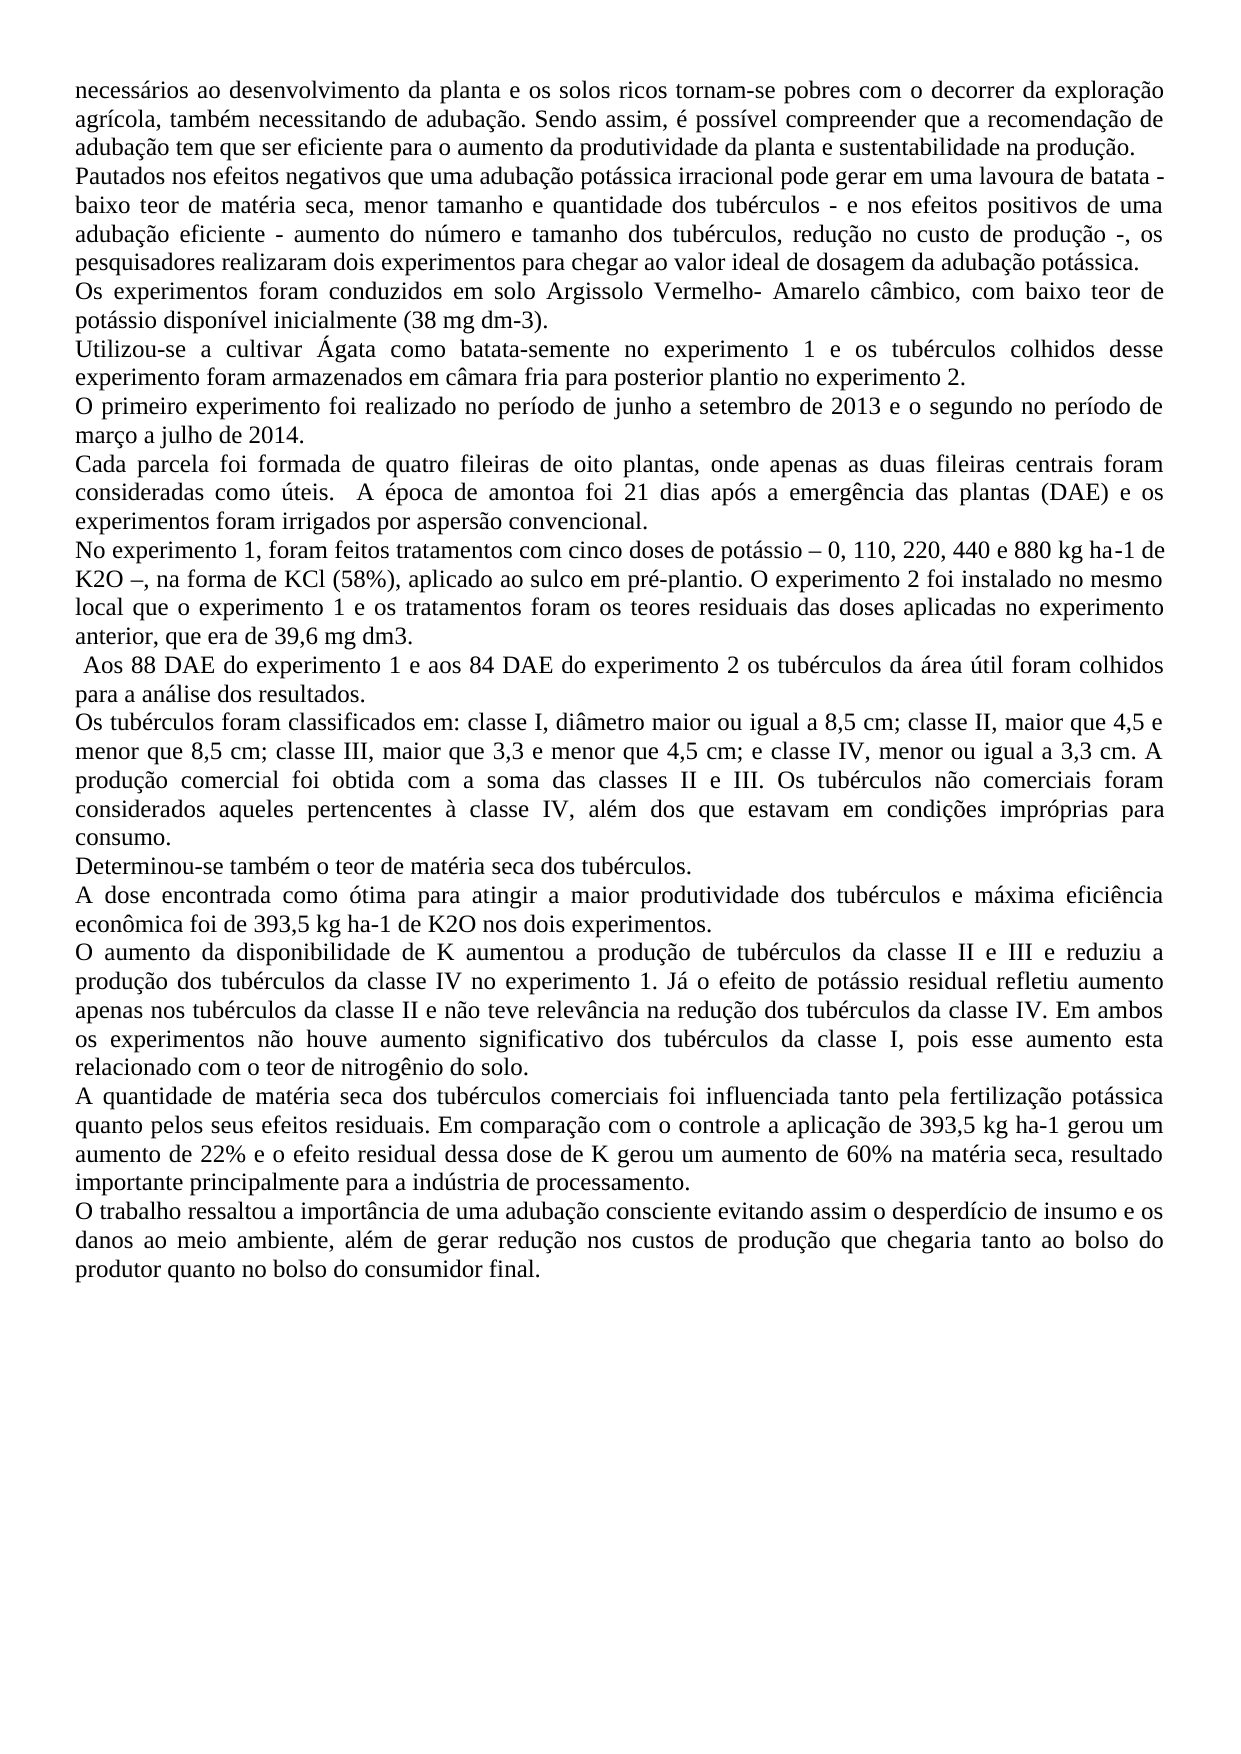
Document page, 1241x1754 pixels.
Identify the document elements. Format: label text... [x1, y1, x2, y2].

text Determinou-se também o teor de matéria seca dos tubérculos. [75, 851, 1165, 880]
text Pautados nos efeitos negativos que uma adubação potássica irracional pode gerar em uma lavoura de batata - baixo teor de matéria seca, menor tamanho e quantidade dos tubérculos - e nos efeitos positivos de uma adubação eficiente - aumento do número e tamanho dos tubérculos, redução no custo de produção -, os pesquisadores realizaram dois experimentos para chegar ao valor ideal de dosagem da adubação potássica. [75, 161, 1165, 276]
text Utilizou-se a cultivar Ágata como batata-semente no experimento 1 e os tubérculos colhidos desse experimento foram armazenados em câmara fria para posterior plantio no experimento 2. [75, 334, 1165, 391]
text Os experimentos foram conduzidos em solo Argissolo Vermelho- Amarelo câmbico, com baixo teor de potássio disponível inicialmente (38 mg dm-3). [75, 276, 1165, 334]
text Aos 88 DAE do experimento 1 e aos 84 DAE do experimento 2 os tubérculos da área útil foram colhidos para a análise dos resultados. [75, 650, 1165, 707]
text O primeiro experimento foi realizado no período de junho a setembro de 2013 e o segundo no período de março a julho de 2014. [75, 391, 1165, 449]
text Os tubérculos foram classificados em: classe I, diâmetro maior ou igual a 8,5 cm; classe II, maior que 4,5 e menor que 8,5 cm; classe III, maior que 3,3 e menor que 4,5 cm; e classe IV, menor ou igual a 3,3 cm. A produção comercial foi obtida com a soma das classes II e III. Os tubérculos não comerciais foram considerados aqueles pertencentes à classe IV, além dos que estavam em condições impróprias para consumo. [75, 707, 1165, 851]
text O aumento da disponibilidade de K aumentou a produção de tubérculos da classe II e III e reduziu a produção dos tubérculos da classe IV no experimento 1. Já o efeito de potássio residual refletiu aumento apenas nos tubérculos da classe II e não teve relevância na redução dos tubérculos da classe IV. Em ambos os experimentos não houve aumento significativo dos tubérculos da classe I, pois esse aumento esta relacionado com o teor de nitrogênio do solo. [75, 937, 1165, 1081]
text No experimento 1, foram feitos tratamentos com cinco doses de potássio – 0, 110, 220, 440 e 880 kg ha-1 de K2O –, na forma de KCl (58%), aplicado ao sulco em pré-plantio. O experimento 2 foi instalado no mesmo local que o experimento 1 e os tratamentos foram os teores residuais das doses aplicadas no experimento anterior, que era de 39,6 mg dm3. [75, 535, 1165, 650]
text A quantidade de matéria seca dos tubérculos comerciais foi influenciada tanto pela fertilização potássica quanto pelos seus efeitos residuais. Em comparação com o controle a aplicação de 393,5 kg ha-1 gerou um aumento de 22% e o efeito residual dessa dose de K gerou um aumento de 60% na matéria seca, resultado importante principalmente para a indústria de processamento. [75, 1081, 1165, 1196]
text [75, 75, 1165, 161]
text A dose encontrada como ótima para atingir a maior produtividade dos tubérculos e máxima eficiência econômica foi de 393,5 kg ha-1 de K2O nos dois experimentos. [75, 880, 1165, 937]
text O trabalho ressaltou a importância de uma adubação consciente evitando assim o desperdício de insumo e os danos ao meio ambiente, além de gerar redução nos custos de produção que chegaria tanto ao bolso do produtor quanto no bolso do consumidor final. [75, 1196, 1165, 1282]
text Cada parcela foi formada de quatro fileiras de oito plantas, onde apenas as duas fileiras centrais foram consideradas como úteis. A época de amontoa foi 21 dias após a emergência das plantas (DAE) e os experimentos foram irrigados por aspersão convencional. [75, 449, 1165, 535]
